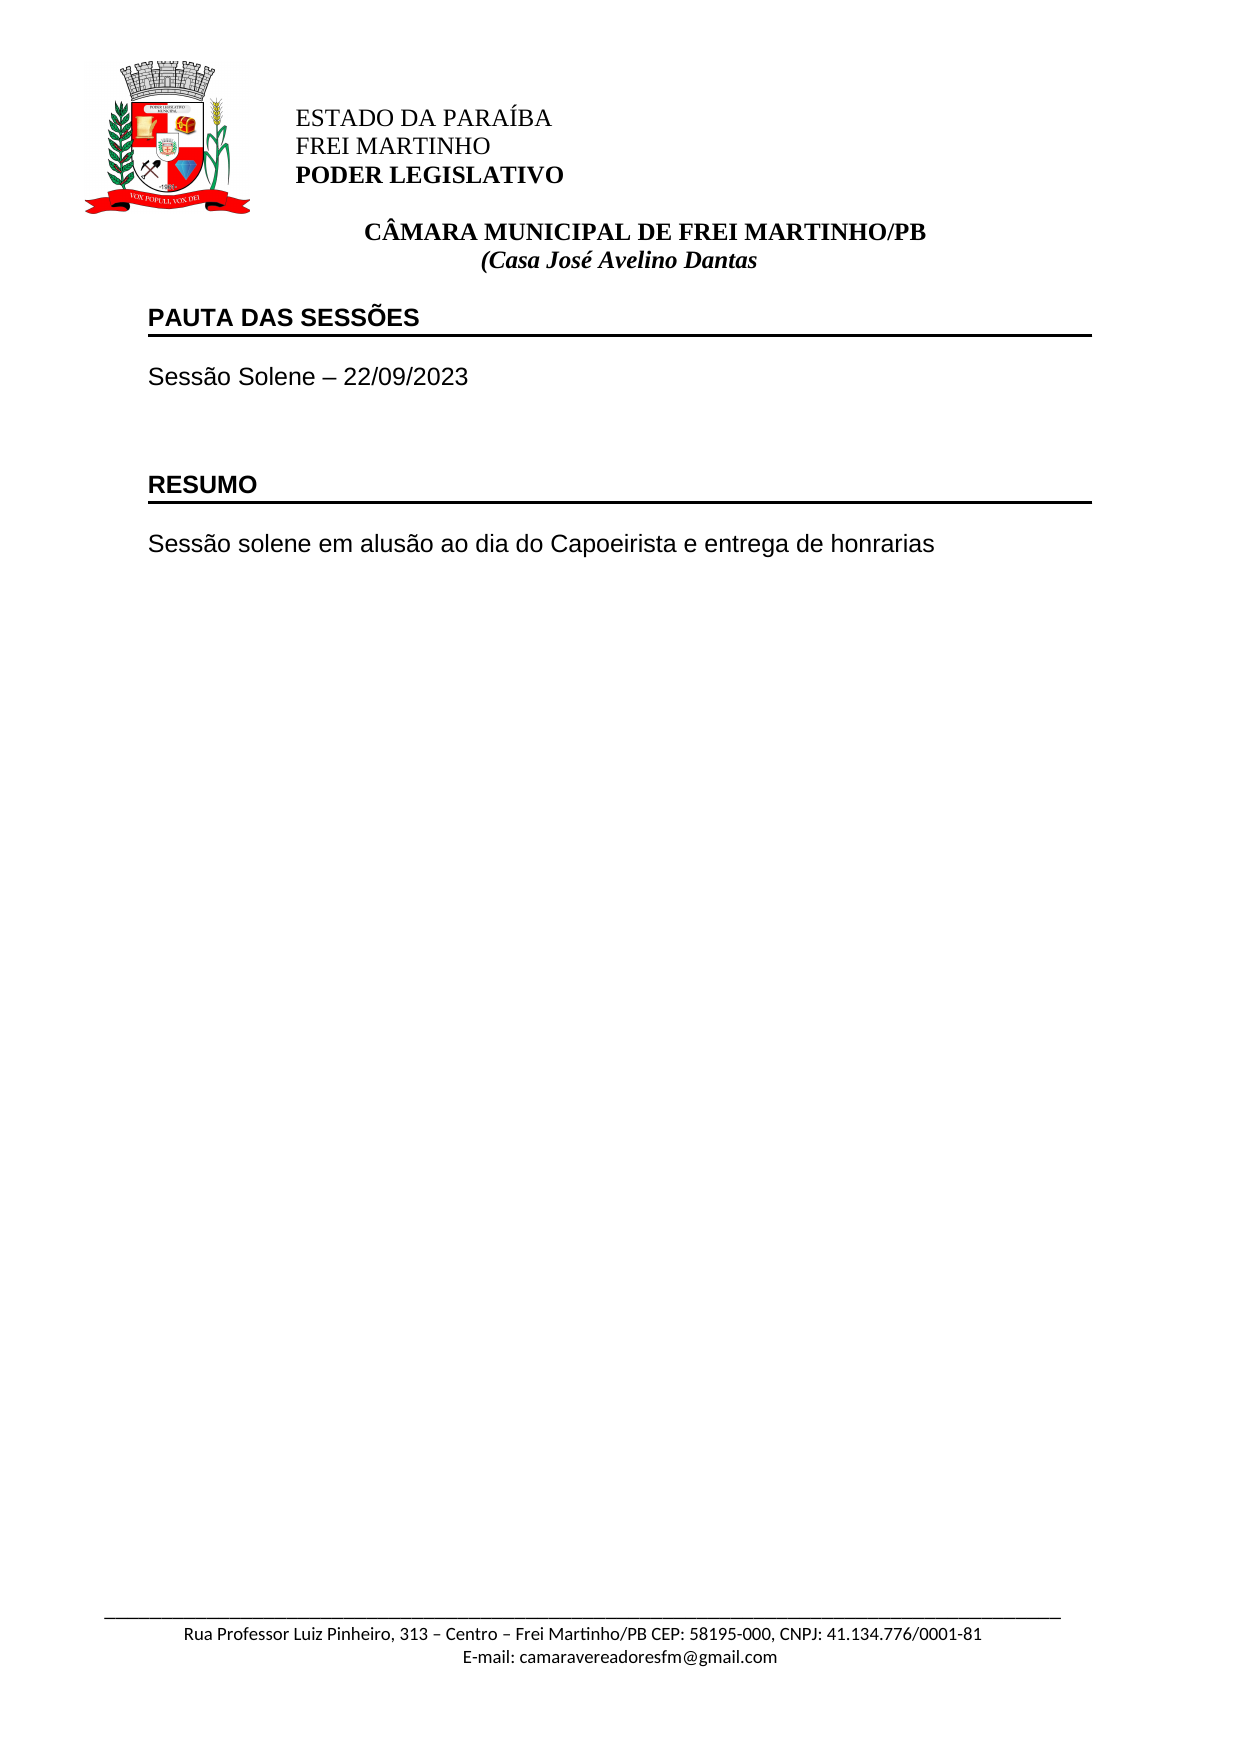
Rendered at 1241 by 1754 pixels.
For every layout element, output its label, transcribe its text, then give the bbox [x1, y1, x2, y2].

text Sessão solene em alusão ao dia do Capoeirista e entrega de honrarias [148, 529, 1092, 558]
text RESUMO [148, 470, 1092, 501]
picture [84, 61, 250, 214]
text PAUTA DAS SESSÕES [148, 303, 1092, 334]
text Sessão Solene – 22/09/2023 [148, 362, 1092, 391]
